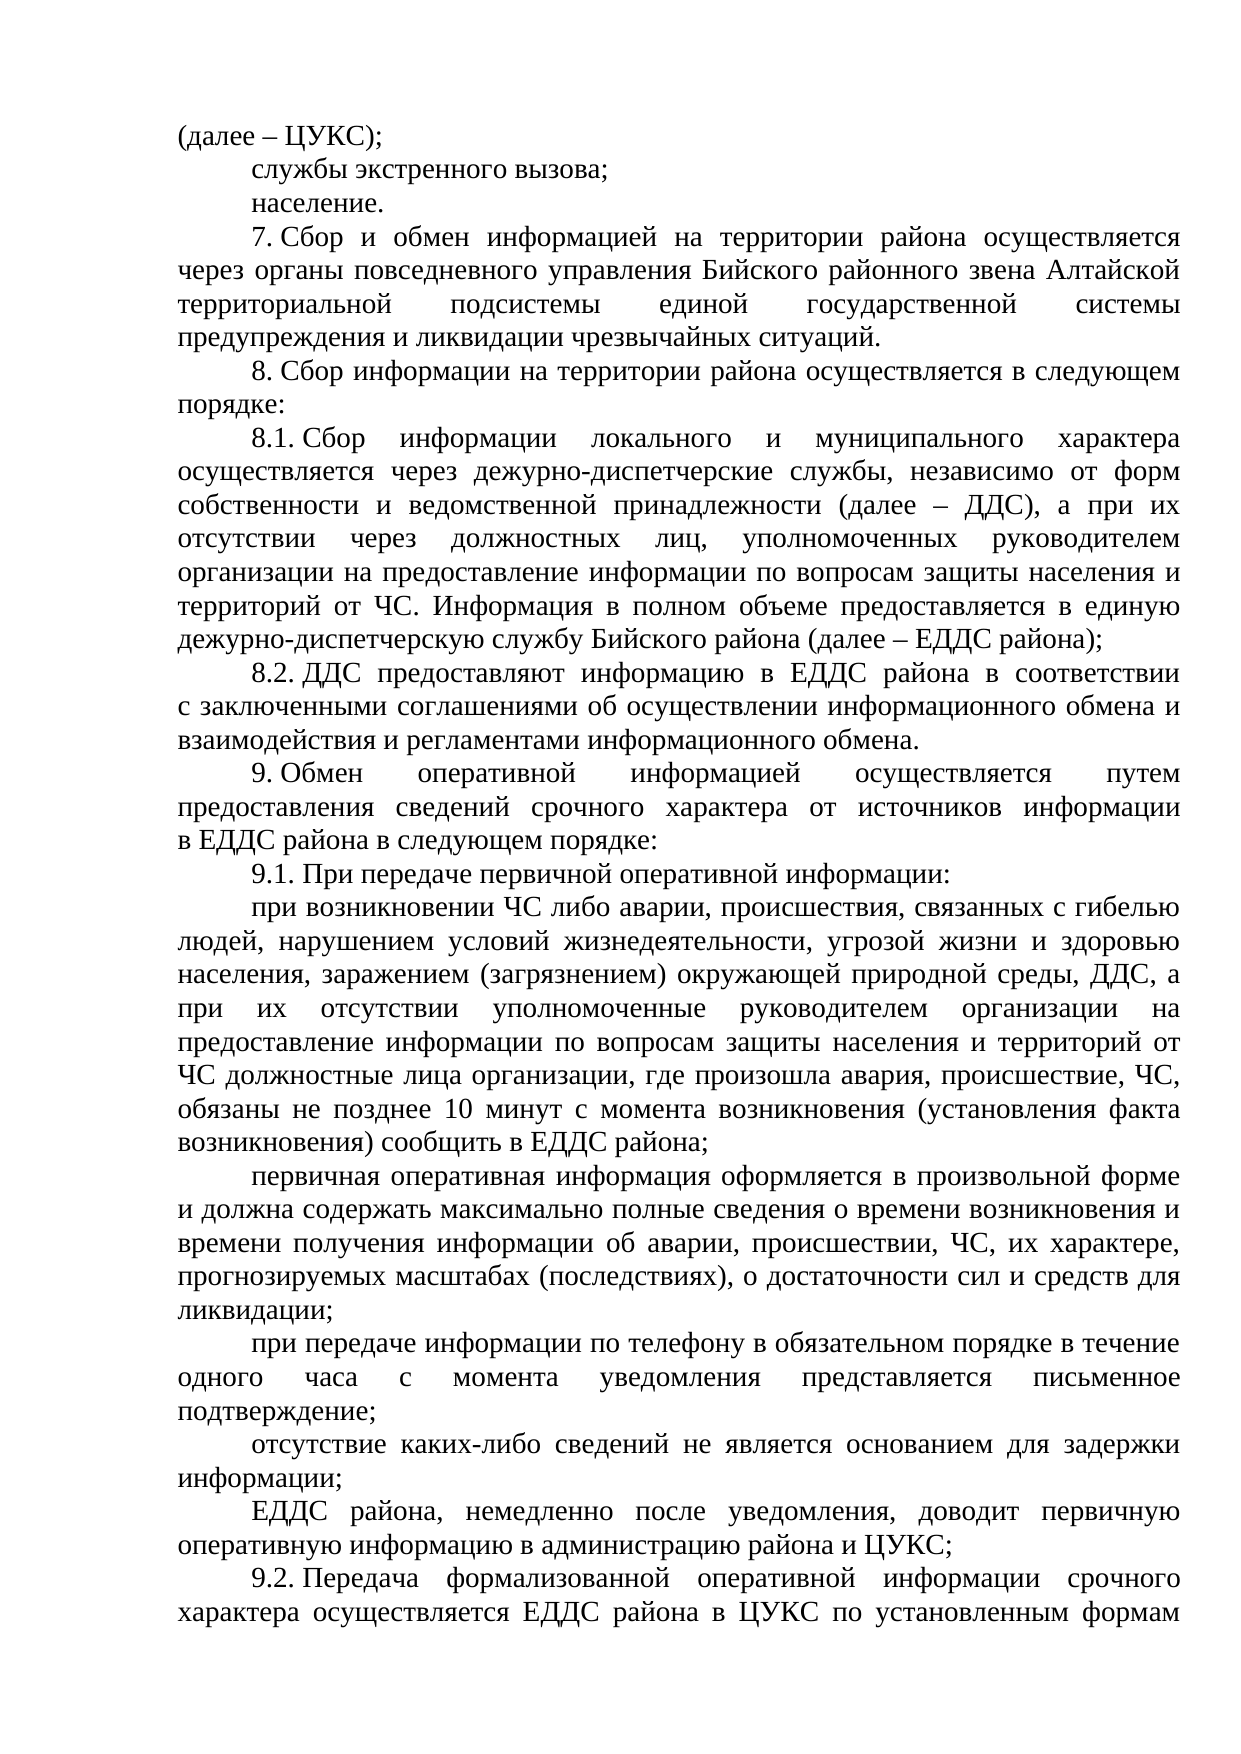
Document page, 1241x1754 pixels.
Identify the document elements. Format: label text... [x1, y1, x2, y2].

text отсутствие каких-либо сведений не является основанием для задержки информации; [177, 1426, 1181, 1493]
text 8.2. ДДС предоставляют информацию в ЕДДС района в соответствии с заключенными соглашениями об осуществлении информационного обмена и взаимодействия и регламентами информационного обмена. [177, 655, 1181, 755]
text 8.1. Сбор информации локального и муниципального характера осуществляется через дежурно-диспетчерские службы, независимо от форм собственности и ведомственной принадлежности (далее – ДДС), а при их отсутствии через должностных лиц, уполномоченных руководителем организации на предоставление информации по вопросам защиты населения и территорий от ЧС. Информация в полном объеме предоставляется в единую дежурно-диспетчерскую службу Бийского района (далее – ЕДДС района); [177, 420, 1181, 655]
text население. [177, 185, 1181, 219]
text 8. Сбор информации на территории района осуществляется в следующем порядке: [177, 353, 1181, 420]
text первичная оперативная информация оформляется в произвольной форме и должна содержать максимально полные сведения о времени возникновения и времени получения информации об аварии, происшествии, ЧС, их характере, прогнозируемых масштабах (последствиях), о достаточности сил и средств для ликвидации; [177, 1158, 1181, 1326]
text ЕДДС района, немедленно после уведомления, доводит первичную оперативную информацию в администрацию района и ЦУКС; [177, 1493, 1181, 1560]
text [177, 1560, 1181, 1627]
text при возникновении ЧС либо аварии, происшествия, связанных с гибелью людей, нарушением условий жизнедеятельности, угрозой жизни и здоровью населения, заражением (загрязнением) окружающей природной среды, ДДС, а при их отсутствии уполномоченные руководителем организации на предоставление информации по вопросам защиты населения и территорий от ЧС должностные лица организации, где произошла авария, происшествие, ЧС, обязаны не позднее 10 минут с момента возникновения (установления факта возникновения) сообщить в ЕДДС района; [177, 889, 1181, 1158]
text 9.1. При передаче первичной оперативной информации: [177, 856, 1181, 889]
text службы экстренного вызова; [177, 152, 1181, 185]
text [177, 118, 1181, 152]
text 7. Сбор и обмен информацией на территории района осуществляется через органы повседневного управления Бийского районного звена Алтайской территориальной подсистемы единой государственной системы предупреждения и ликвидации чрезвычайных ситуаций. [177, 219, 1181, 353]
text 9. Обмен оперативной информацией осуществляется путем предоставления сведений срочного характера от источников информации в ЕДДС района в следующем порядке: [177, 755, 1181, 856]
text при передаче информации по телефону в обязательном порядке в течение одного часа с момента уведомления представляется письменное подтверждение; [177, 1326, 1181, 1426]
